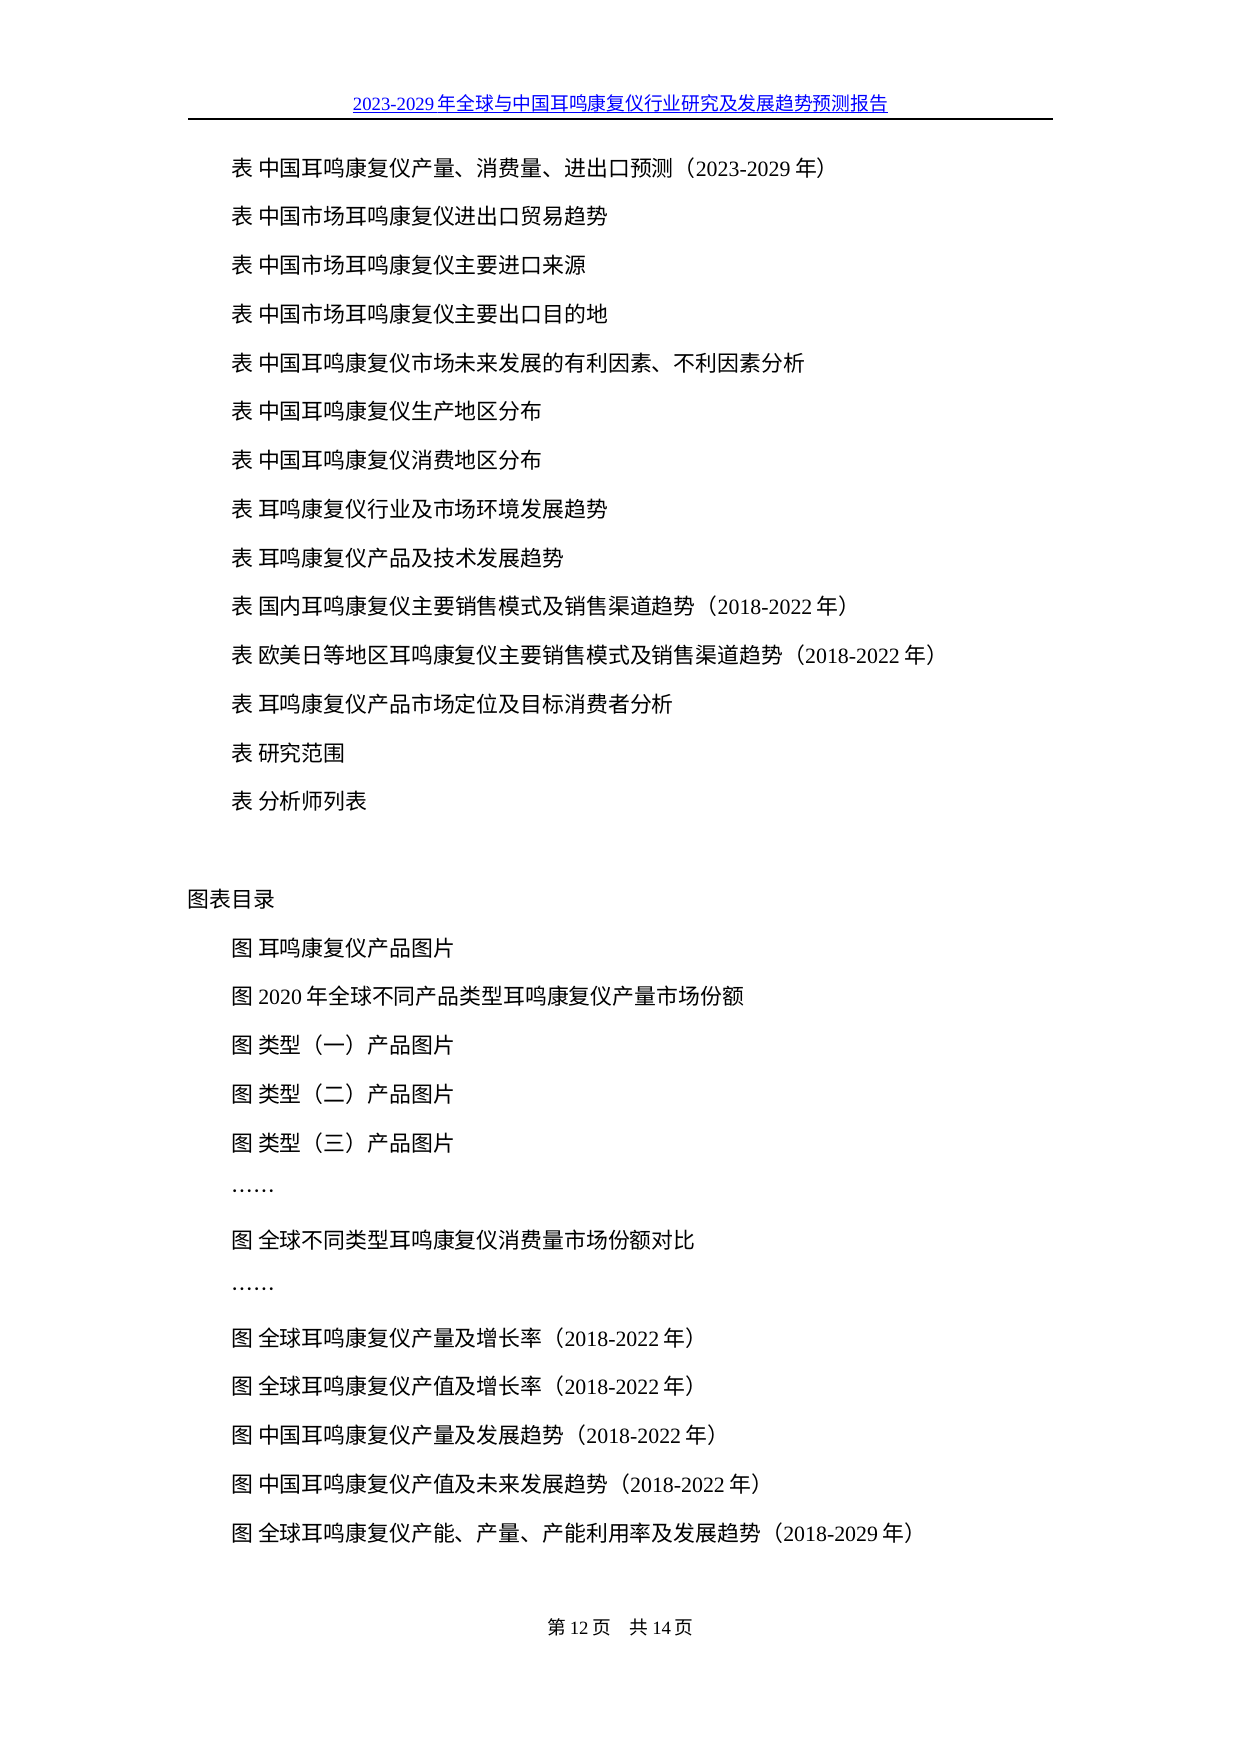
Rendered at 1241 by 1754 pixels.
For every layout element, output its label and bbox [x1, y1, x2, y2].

text [187, 150, 1053, 1548]
